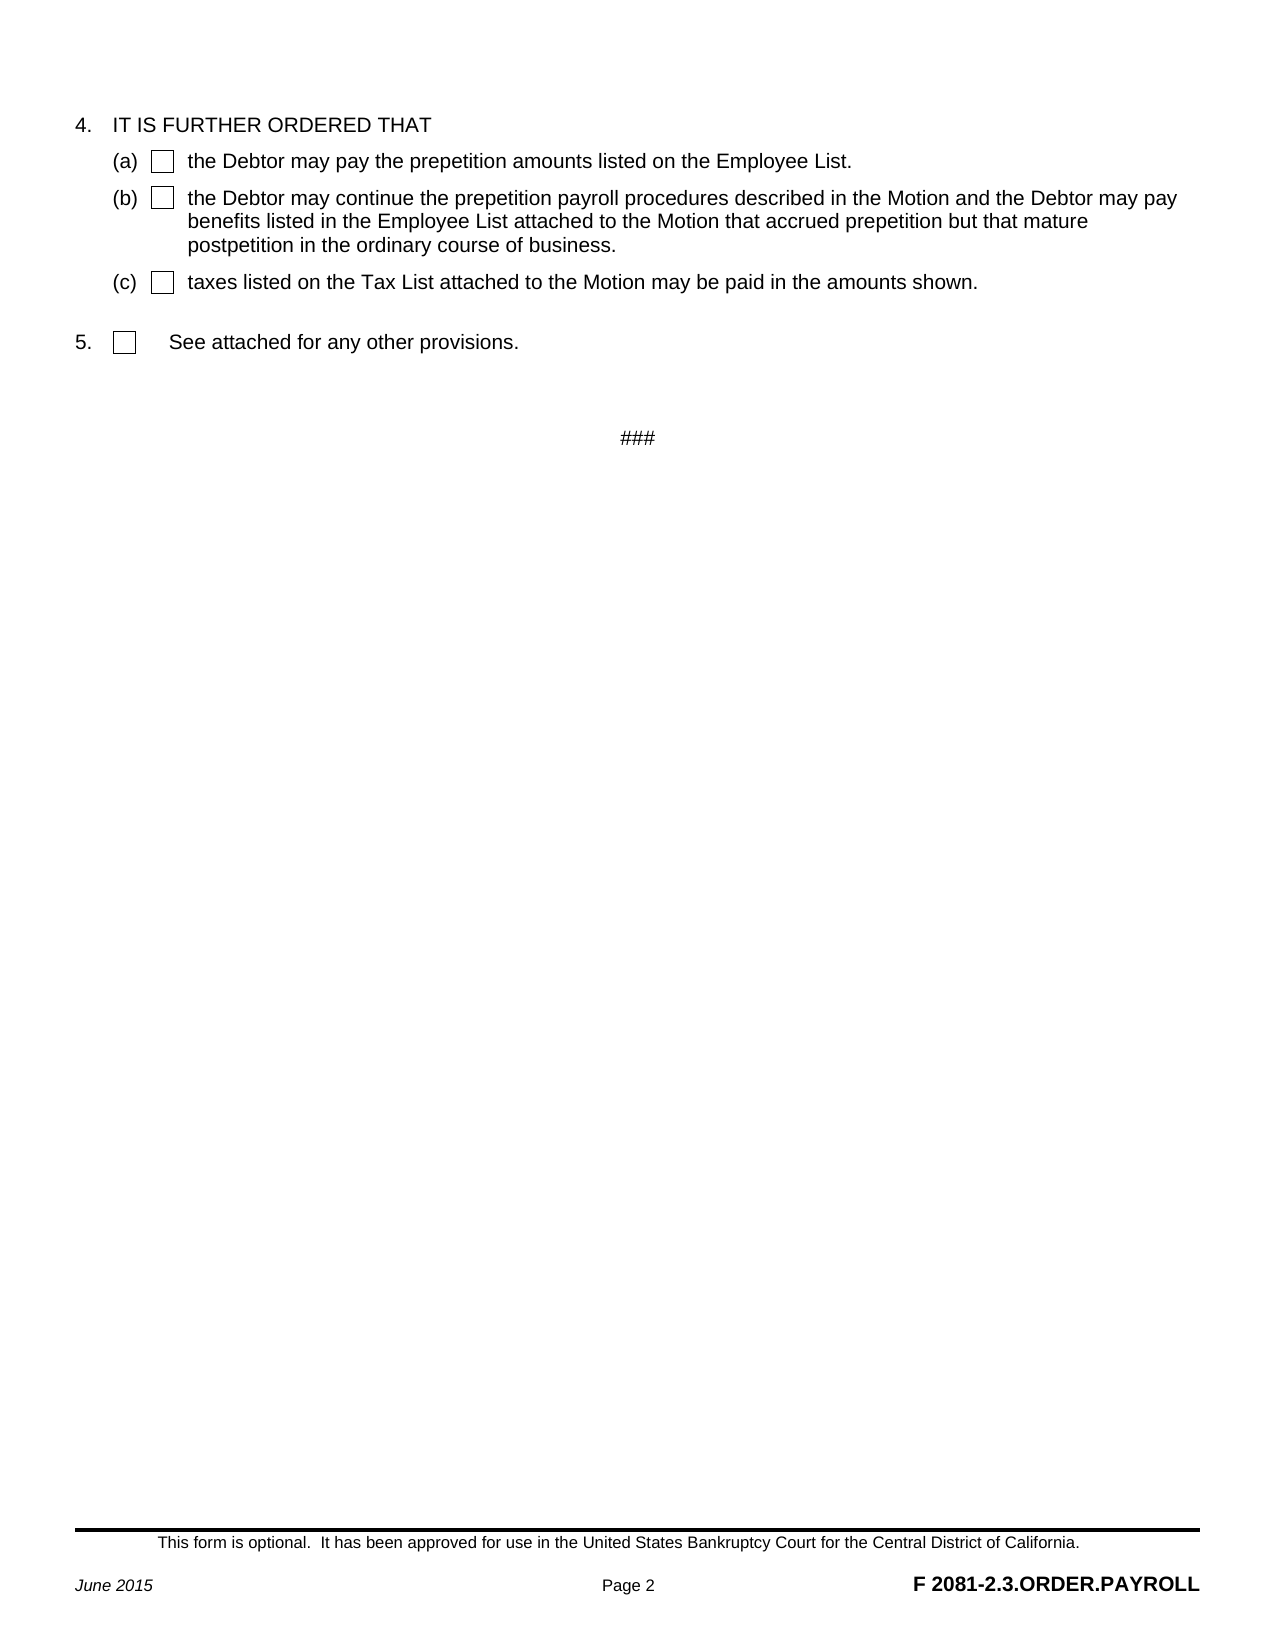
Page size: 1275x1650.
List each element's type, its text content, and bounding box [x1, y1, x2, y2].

list See attached for any other provisions. [75, 330, 1200, 354]
text (c) taxes listed on the Tax List attached to the Motion may be paid in the amounts shown. [112, 270, 1200, 294]
text 4. IT IS FURTHER ORDERED THAT [75, 112, 1200, 136]
text (b) the Debtor may continue the prepetition payroll procedures described in the Motion and the Debtor may pay benefits listed in the Employee List attached to the Motion that accrued prepetition but that mature postpetition in the ordinary course of business. [112, 185, 1200, 257]
text (a) the Debtor may pay the prepetition amounts listed on the Employee List. [112, 149, 1200, 173]
text ### [75, 426, 1200, 450]
